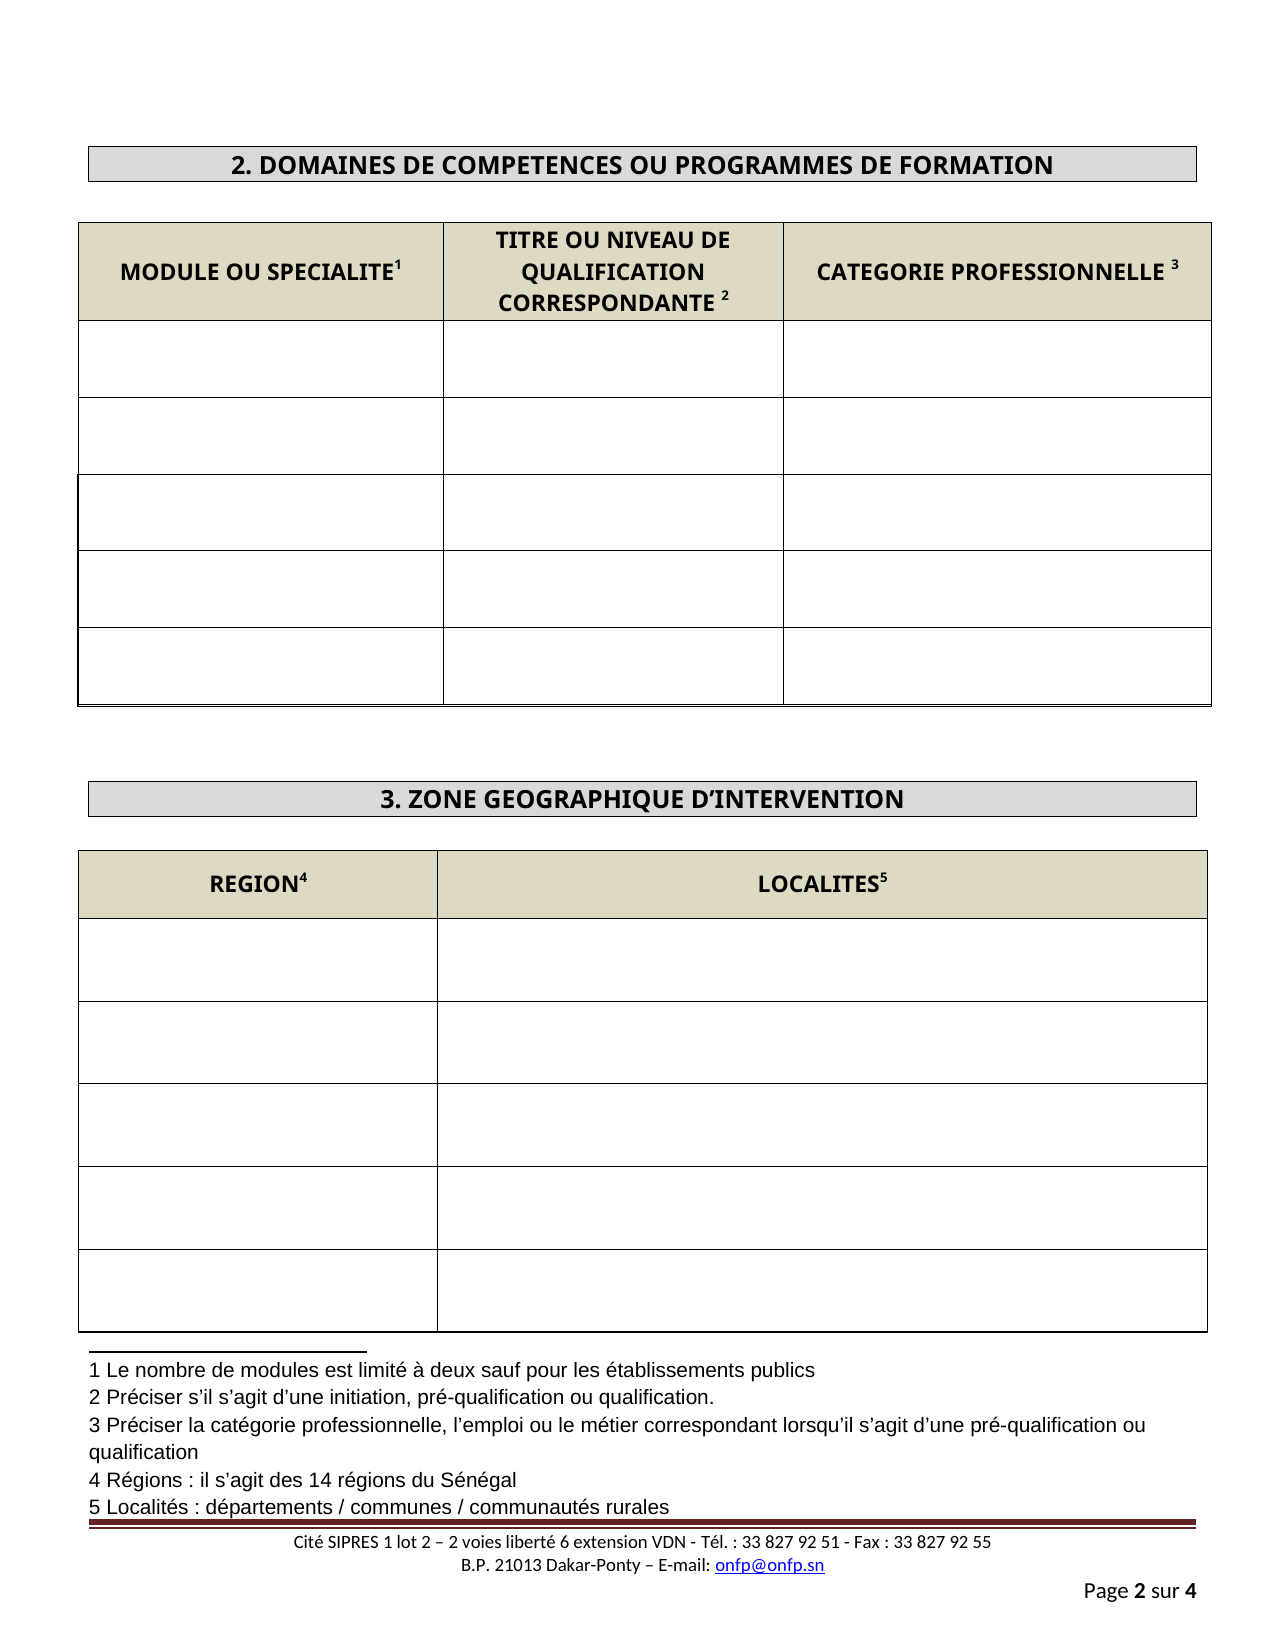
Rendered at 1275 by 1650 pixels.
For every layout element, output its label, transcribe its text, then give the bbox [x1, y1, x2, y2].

table_cell [784, 551, 1211, 627]
table_cell [784, 321, 1211, 397]
table_cell [438, 1167, 1207, 1249]
table_header LOCALITES [438, 851, 1207, 918]
table_cell [444, 475, 783, 550]
table_cell [79, 1167, 437, 1249]
subtitle 2. DOMAINES DE COMPETENCES OU PROGRAMMES DE FORMATION [89, 147, 1196, 181]
table_header TITRE OU NIVEAU DE QUALIFICATION CORRESPONDANTE [444, 223, 783, 320]
table_cell [444, 398, 783, 474]
table_cell [438, 1250, 1207, 1331]
table_header REGION [79, 851, 437, 918]
table_cell [79, 551, 443, 627]
table_cell [79, 919, 437, 1001]
table_cell [784, 628, 1211, 704]
table_header MODULE OU SPECIALITE [79, 223, 443, 320]
table_cell [79, 398, 443, 474]
table_cell [79, 1250, 437, 1331]
table_cell [79, 321, 443, 397]
table_cell [444, 321, 783, 397]
table_cell [438, 1002, 1207, 1083]
table_cell [438, 919, 1207, 1001]
table_cell [784, 475, 1211, 550]
table_cell [79, 628, 443, 704]
table_cell [444, 628, 783, 704]
table_cell [79, 1002, 437, 1083]
table_cell [444, 551, 783, 627]
table_cell [79, 475, 443, 550]
table_cell [784, 398, 1211, 474]
table_header CATEGORIE PROFESSIONNELLE [784, 223, 1211, 320]
table_cell [438, 1084, 1207, 1166]
table_cell [79, 1084, 437, 1166]
subtitle 3. ZONE GEOGRAPHIQUE D’INTERVENTION [89, 782, 1196, 816]
